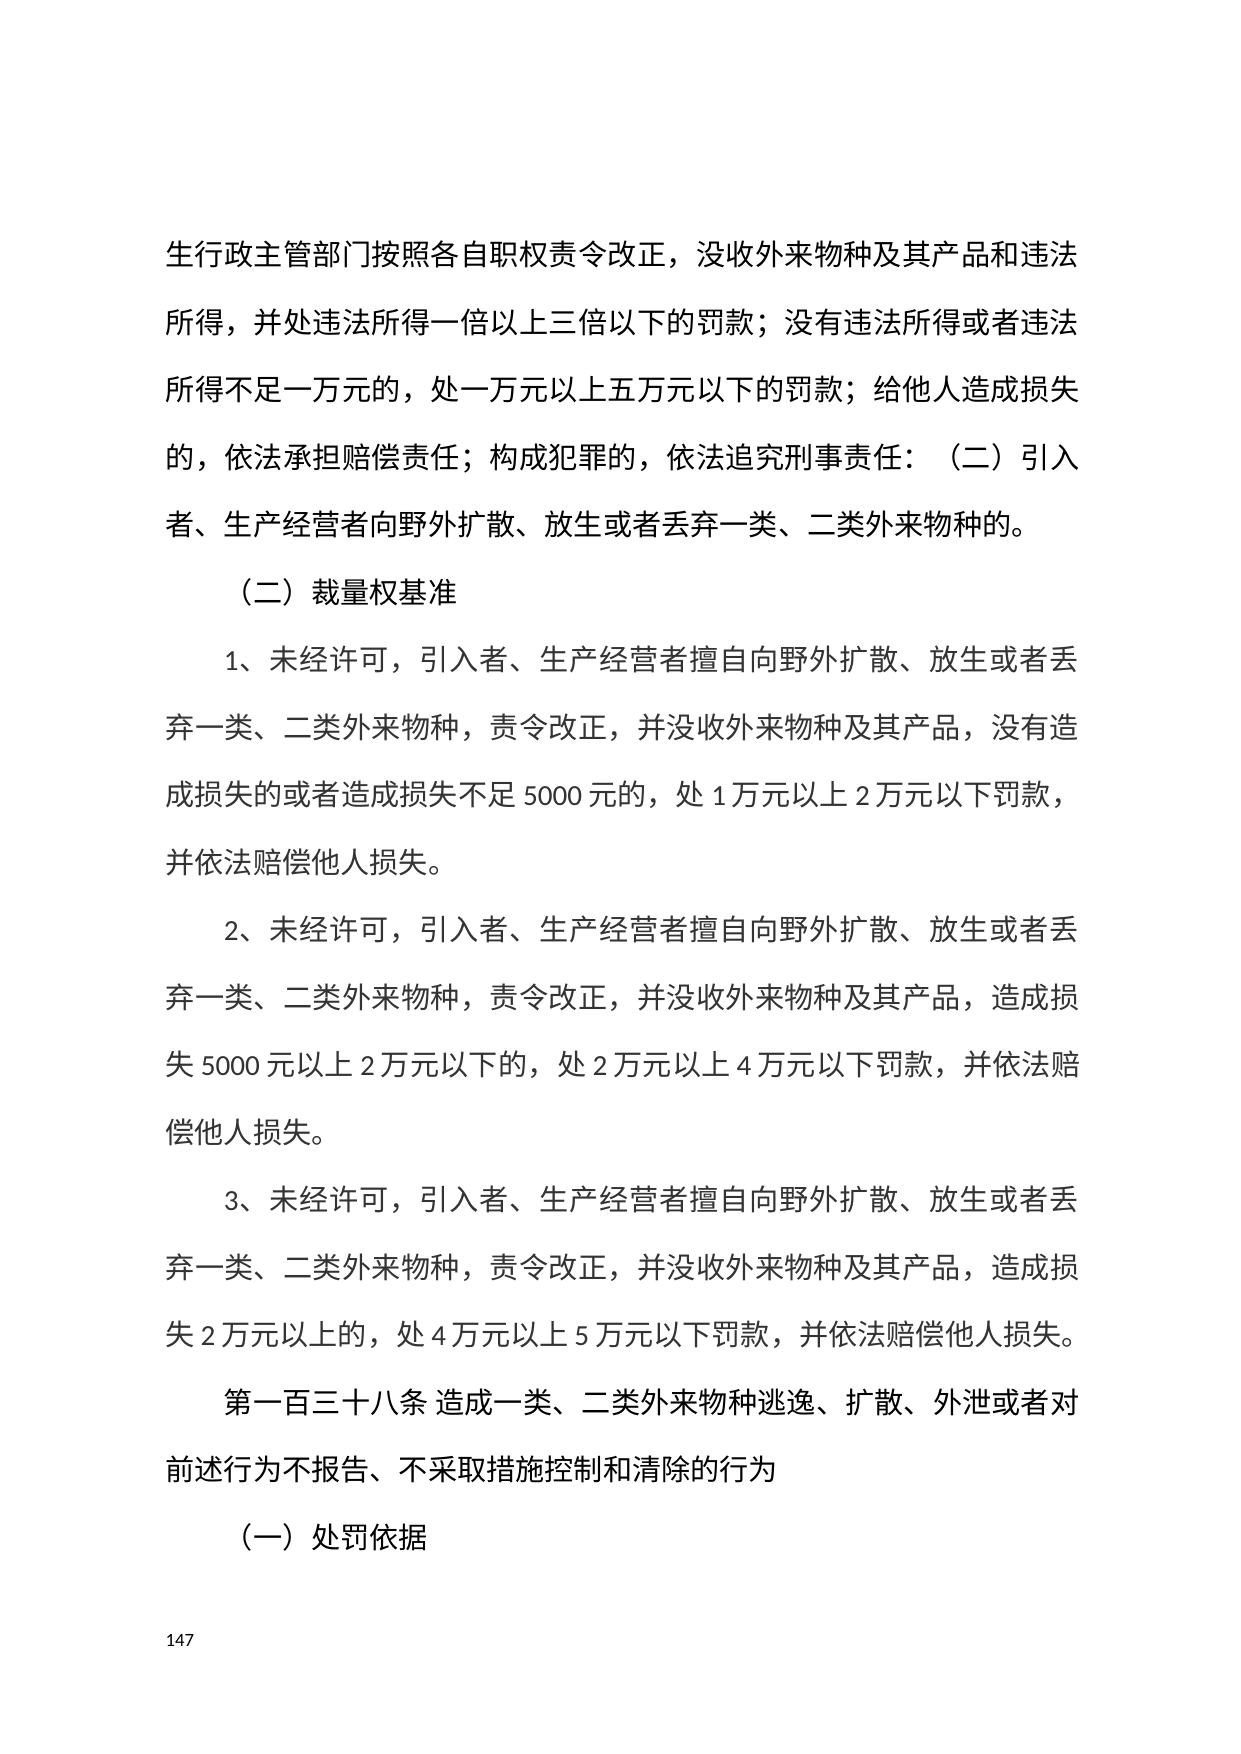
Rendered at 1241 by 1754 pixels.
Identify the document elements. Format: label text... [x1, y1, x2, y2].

text （一）处罚依据 [165, 1502, 1081, 1569]
text 2、未经许可，引入者、生产经营者擅自向野外扩散、放生或者丢弃一类、二类外来物种，责令改正，并没收外来物种及其产品，造成损失5000元以上2万元以下的，处2万元以上4万元以下罚款，并依法赔偿他人损失。 [165, 894, 1081, 1164]
text （二）裁量权基准 [165, 557, 1081, 624]
text 3、未经许可，引入者、生产经营者擅自向野外扩散、放生或者丢弃一类、二类外来物种，责令改正，并没收外来物种及其产品，造成损失2万元以上的，处4万元以上5万元以下罚款，并依法赔偿他人损失。 [165, 1164, 1081, 1367]
text 第一百三十八条 造成一类、二类外来物种逃逸、扩散、外泄或者对前述行为不报告、不采取措施控制和清除的行为 [165, 1367, 1081, 1502]
text 1、未经许可，引入者、生产经营者擅自向野外扩散、放生或者丢弃一类、二类外来物种，责令改正，并没收外来物种及其产品，没有造成损失的或者造成损失不足5000元的，处1万元以上2万元以下罚款，并依法赔偿他人损失。 [165, 624, 1081, 894]
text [165, 219, 1081, 557]
